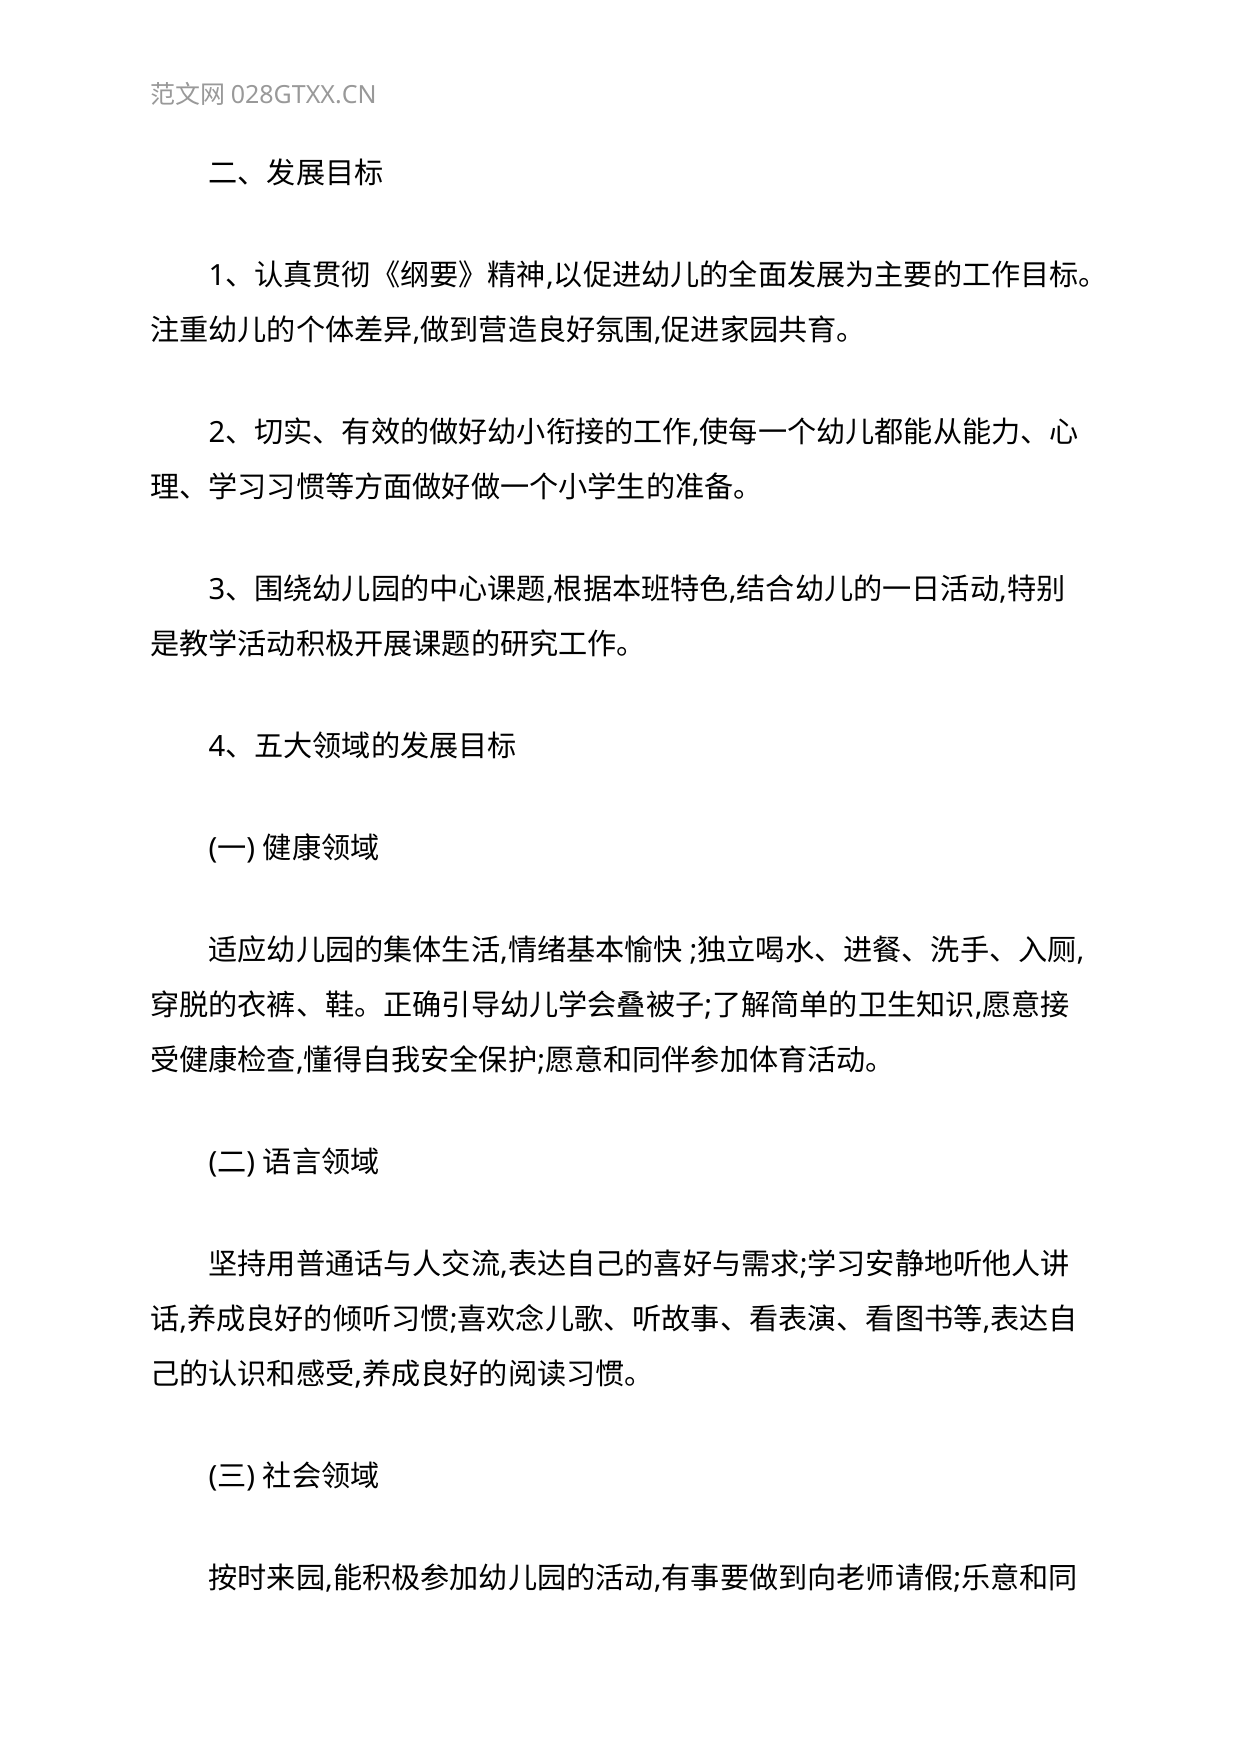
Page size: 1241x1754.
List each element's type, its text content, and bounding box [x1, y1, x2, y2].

text 坚持用普通话与人交流,表达自己的喜好与需求;学习安静地听他人讲话,养成良好的倾听习惯;喜欢念儿歌、听故事、看表演、看图书等,表达自己的认识和感受,养成良好的阅读习惯。 [150, 1240, 1090, 1393]
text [150, 1554, 1090, 1597]
text 2、切实、有效的做好幼小衔接的工作,使每一个幼儿都能从能力、心理、学习习惯等方面做好做一个小学生的准备。 [150, 409, 1090, 506]
text 二、发展目标 [150, 150, 1090, 192]
text (三) 社会领域 [150, 1452, 1090, 1494]
text 1、认真贯彻《纲要》精神,以促进幼儿的全面发展为主要的工作目标。注重幼儿的个体差异,做到营造良好氛围,促进家园共育。 [150, 252, 1090, 349]
text 适应幼儿园的集体生活,情绪基本愉快 ;独立喝水、进餐、洗手、入厕,穿脱的衣裤、鞋。正确引导幼儿学会叠被子;了解简单的卫生知识,愿意接受健康检查,懂得自我安全保护;愿意和同伴参加体育活动。 [150, 926, 1090, 1079]
text 4、五大领域的发展目标 [150, 722, 1090, 765]
text 3、围绕幼儿园的中心课题,根据本班特色,结合幼儿的一日活动,特别是教学活动积极开展课题的研究工作。 [150, 566, 1090, 663]
text (二) 语言领域 [150, 1138, 1090, 1181]
text (一) 健康领域 [150, 824, 1090, 867]
